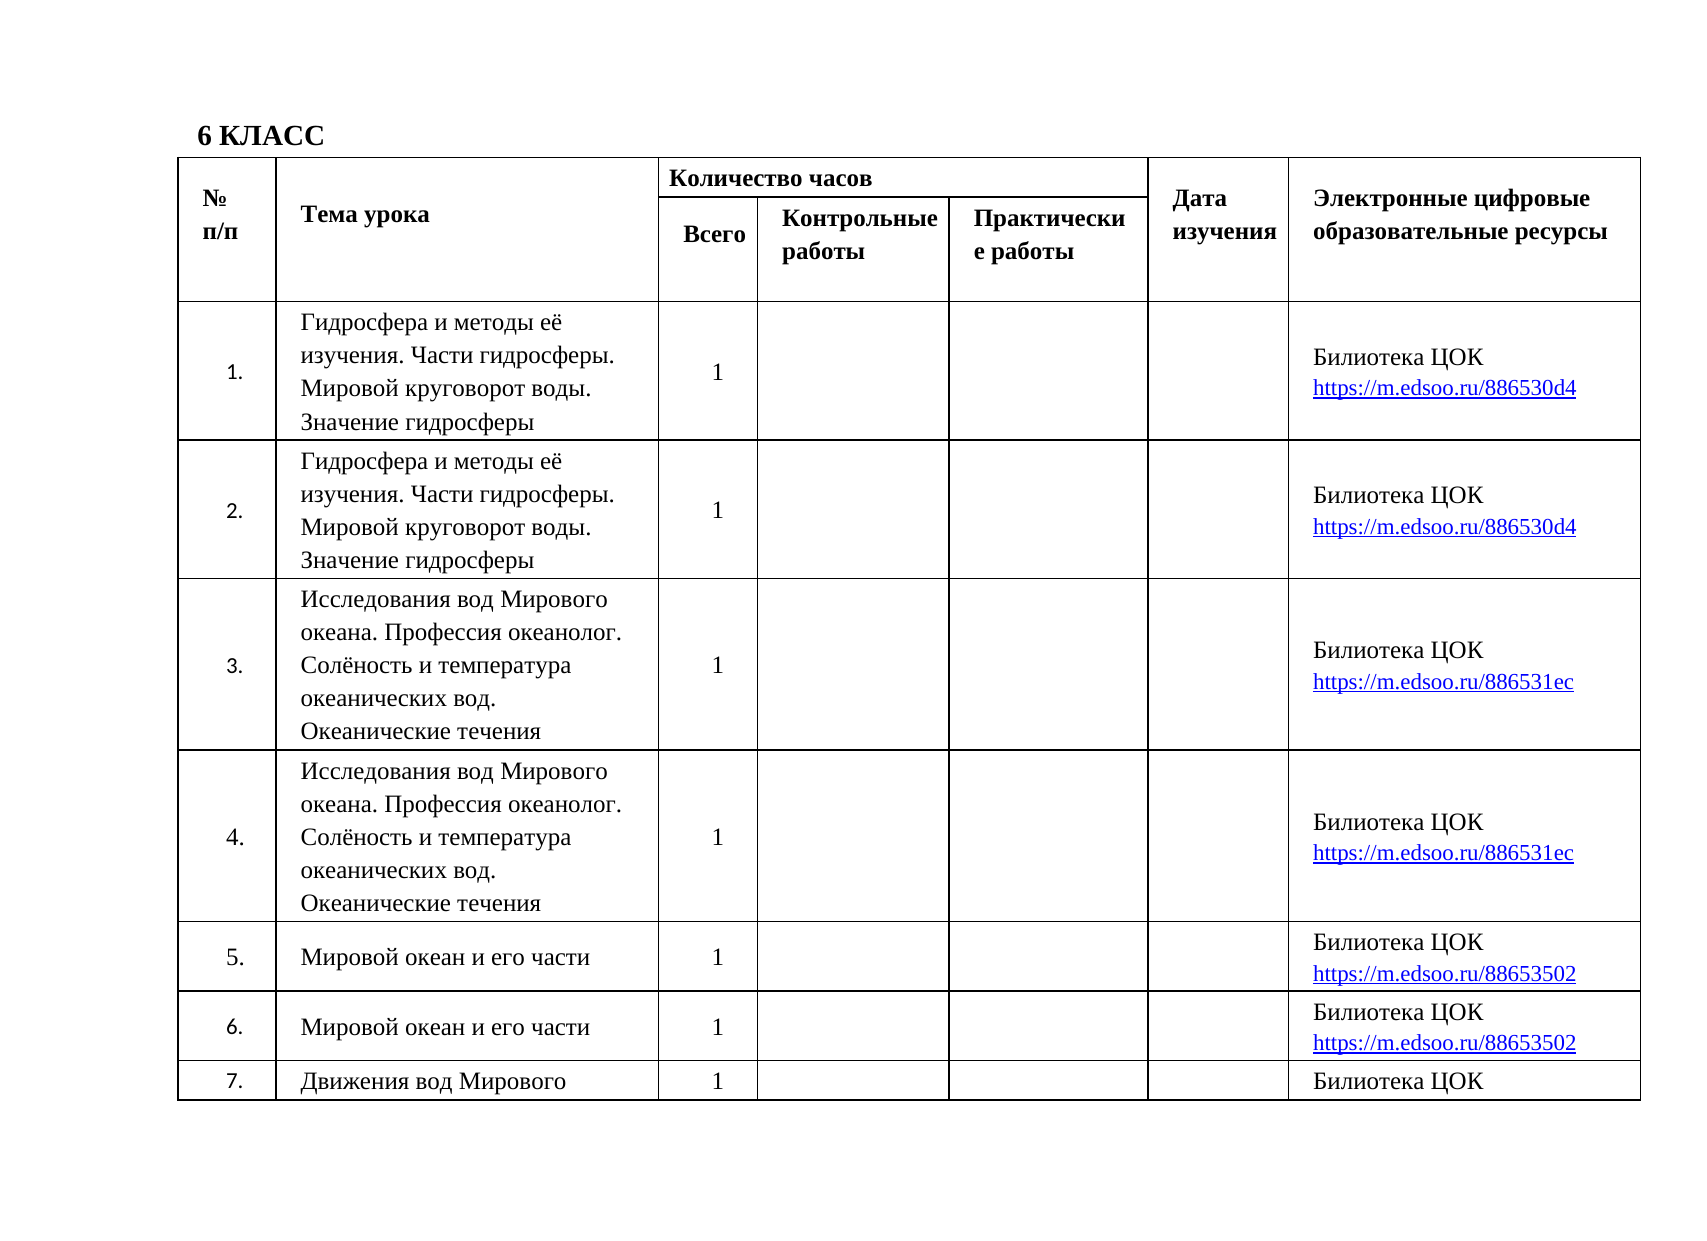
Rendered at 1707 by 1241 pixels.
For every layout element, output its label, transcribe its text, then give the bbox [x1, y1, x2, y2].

table_cell [950, 302, 1147, 439]
table_cell [1149, 992, 1288, 1060]
table_cell Мировой океан и его части [277, 992, 658, 1060]
table_cell Билиотека ЦОК https://m.edsoo.ru/886530d4 [1289, 441, 1640, 578]
table_cell [179, 441, 275, 578]
table_cell [758, 302, 948, 439]
table_cell Исследования вод Мирового океана. Профессия океанолог. Солёность и температура океанических вод. Океанические течения [277, 579, 658, 749]
table_cell 1 [659, 579, 757, 749]
table_header Тема урока [277, 158, 658, 301]
table_cell [179, 579, 275, 749]
table_header Количество часов [659, 158, 1147, 196]
table_cell [950, 1061, 1147, 1099]
table_header Электронные цифровые образовательные ресурсы [1289, 158, 1640, 301]
table_cell [758, 751, 948, 921]
table_cell [1149, 302, 1288, 439]
table_cell Билиотека ЦОК https://m.edsoo.ru/886531ec [1289, 579, 1640, 749]
table_cell Исследования вод Мирового океана. Профессия океанолог. Солёность и температура океанических вод. Океанические течения [277, 751, 658, 921]
table_cell [1149, 1061, 1288, 1099]
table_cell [277, 1061, 658, 1099]
table_cell Билиотека ЦОК https://m.edsoo.ru/88653502 [1289, 992, 1640, 1060]
text 6 КЛАСС [190, 118, 1618, 152]
table_cell Билиотека ЦОК https://m.edsoo.ru/886531ec [1289, 751, 1640, 921]
table_cell [950, 992, 1147, 1060]
table_cell [950, 751, 1147, 921]
table_cell [950, 922, 1147, 990]
table_cell [950, 579, 1147, 749]
table_cell [758, 579, 948, 749]
table_cell [758, 922, 948, 990]
table_cell [758, 992, 948, 1060]
table_cell [179, 922, 275, 990]
table_cell [758, 441, 948, 578]
table_header № п/п [179, 158, 275, 301]
table_cell [1149, 922, 1288, 990]
table_cell [1149, 441, 1288, 578]
table_cell Гидросфера и методы её изучения. Части гидросферы. Мировой круговорот воды. Значение гидросферы [277, 441, 658, 578]
table_cell [950, 441, 1147, 578]
table_cell Гидросфера и методы её изучения. Части гидросферы. Мировой круговорот воды. Значение гидросферы [277, 302, 658, 439]
table_cell 1 [659, 302, 757, 439]
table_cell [1289, 1061, 1640, 1099]
table_cell [1149, 579, 1288, 749]
table_cell [179, 992, 275, 1060]
table_cell [758, 1061, 948, 1099]
table_cell Контрольные работы [758, 198, 948, 301]
table_cell 1 [659, 992, 757, 1060]
table_cell Билиотека ЦОК https://m.edsoo.ru/886530d4 [1289, 302, 1640, 439]
table_cell 1 [659, 1061, 757, 1099]
table_header Дата изучения [1149, 158, 1288, 301]
table_cell [179, 302, 275, 439]
table_cell [179, 751, 275, 921]
table_cell Билиотека ЦОК https://m.edsoo.ru/88653502 [1289, 922, 1640, 990]
table_cell [1149, 751, 1288, 921]
table_cell Мировой океан и его части [277, 922, 658, 990]
table_cell Всего [659, 198, 757, 301]
table_cell 1 [659, 751, 757, 921]
table_cell [179, 1061, 275, 1099]
table_cell 1 [659, 441, 757, 578]
table_cell 1 [659, 922, 757, 990]
table_cell Практические работы [950, 198, 1147, 301]
